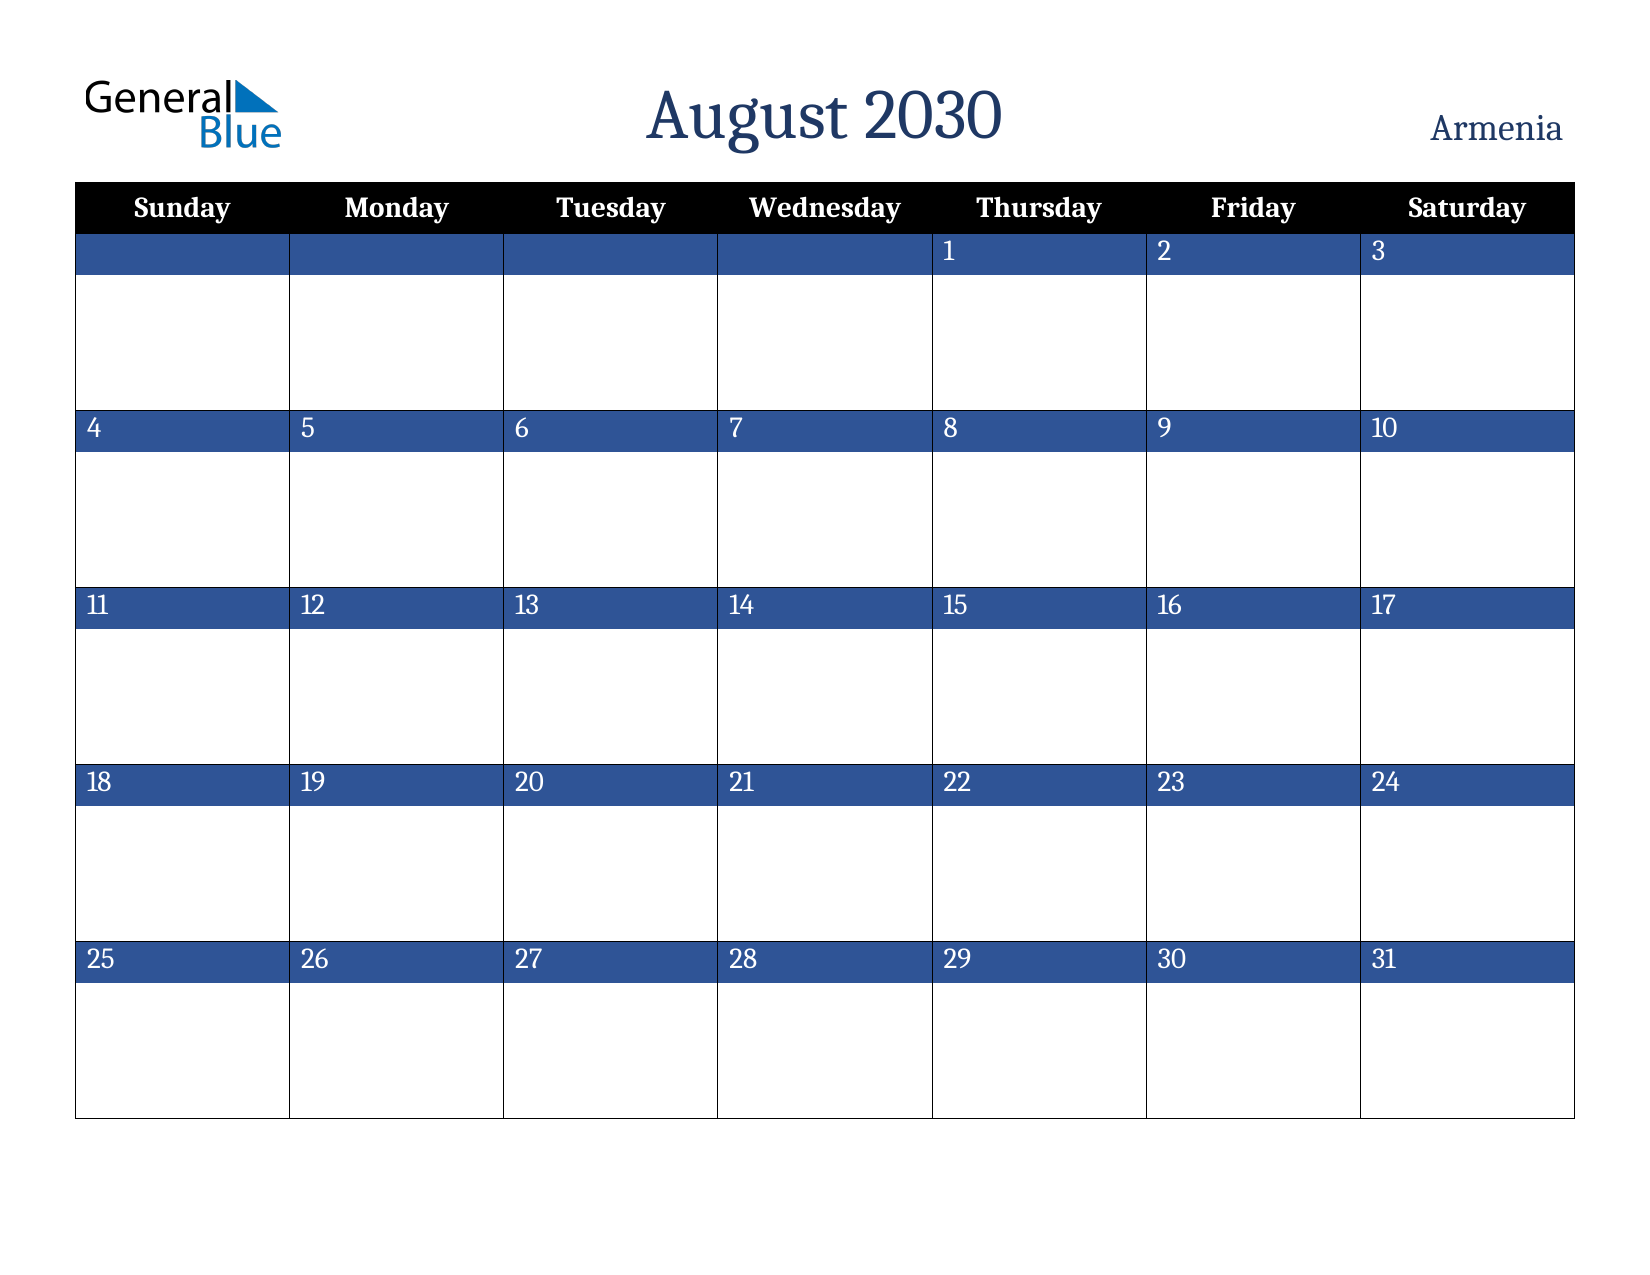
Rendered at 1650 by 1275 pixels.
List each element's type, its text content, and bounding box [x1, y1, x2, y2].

table_cell 2 [1147, 234, 1360, 275]
table_cell [1361, 275, 1574, 410]
table_cell 18 [76, 765, 289, 806]
table_cell 29 [933, 942, 1146, 983]
table_cell [1147, 275, 1360, 410]
table_cell 5 [290, 411, 503, 452]
table_cell [1147, 629, 1360, 764]
table_cell [504, 806, 717, 941]
table_cell [504, 629, 717, 764]
table_cell 24 [1361, 765, 1574, 806]
table_cell 16 [1147, 588, 1360, 629]
table_cell 23 [1147, 765, 1360, 806]
table_cell 17 [1361, 588, 1574, 629]
table_cell Sunday [76, 183, 289, 233]
table_cell [933, 806, 1146, 941]
table_cell 25 [76, 942, 289, 983]
table_cell 31 [1361, 942, 1574, 983]
table_cell 14 [718, 588, 932, 629]
table_cell 22 [933, 765, 1146, 806]
table_cell [1361, 452, 1574, 587]
table_cell [718, 983, 932, 1118]
table_cell [76, 234, 289, 275]
table_cell Monday [290, 183, 503, 233]
table_cell [290, 234, 503, 275]
table_cell [718, 629, 932, 764]
table_cell [290, 983, 503, 1118]
picture [86, 80, 281, 148]
table_cell 27 [504, 942, 717, 983]
table_header [76, 75, 503, 182]
table_cell [76, 275, 289, 410]
table_cell [290, 275, 503, 410]
table_cell [504, 983, 717, 1118]
table_cell 7 [718, 411, 932, 452]
table_cell Wednesday [718, 183, 932, 233]
table_cell [1361, 983, 1574, 1118]
table_cell [1147, 983, 1360, 1118]
table_cell [76, 629, 289, 764]
table_cell 11 [76, 588, 289, 629]
table_cell Saturday [1361, 183, 1574, 233]
table_cell [504, 234, 717, 275]
table_cell 10 [1361, 411, 1574, 452]
table_cell 26 [290, 942, 503, 983]
table_cell [718, 806, 932, 941]
table_cell [504, 275, 717, 410]
table_cell [718, 452, 932, 587]
table_cell [1147, 452, 1360, 587]
table_cell Tuesday [504, 183, 717, 233]
table_cell 19 [290, 765, 503, 806]
table_cell [1361, 629, 1574, 764]
table_cell [718, 234, 932, 275]
table_cell [76, 452, 289, 587]
table_cell 21 [718, 765, 932, 806]
table_cell 15 [933, 588, 1146, 629]
table_cell [933, 629, 1146, 764]
table_cell [290, 452, 503, 587]
table_cell 30 [1147, 942, 1360, 983]
table_cell 1 [933, 234, 1146, 275]
table_cell 3 [1361, 234, 1574, 275]
table_cell [1147, 806, 1360, 941]
table_cell [76, 806, 289, 941]
table_cell [504, 452, 717, 587]
table_cell [290, 629, 503, 764]
table_cell [933, 983, 1146, 1118]
table_cell 9 [1147, 411, 1360, 452]
table_header August 2030 [504, 75, 1146, 182]
table_cell [290, 806, 503, 941]
table_cell [718, 275, 932, 410]
table_cell 20 [504, 765, 717, 806]
table_header Armenia [1146, 75, 1574, 182]
table_cell 8 [933, 411, 1146, 452]
table_cell 4 [76, 411, 289, 452]
table_cell 6 [504, 411, 717, 452]
table_cell [933, 452, 1146, 587]
table_cell Friday [1147, 183, 1360, 233]
table_cell [1361, 806, 1574, 941]
table_cell [933, 275, 1146, 410]
table_cell 13 [504, 588, 717, 629]
table_cell [76, 983, 289, 1118]
table_cell 28 [718, 942, 932, 983]
table_cell Thursday [933, 183, 1146, 233]
table_cell 12 [290, 588, 503, 629]
